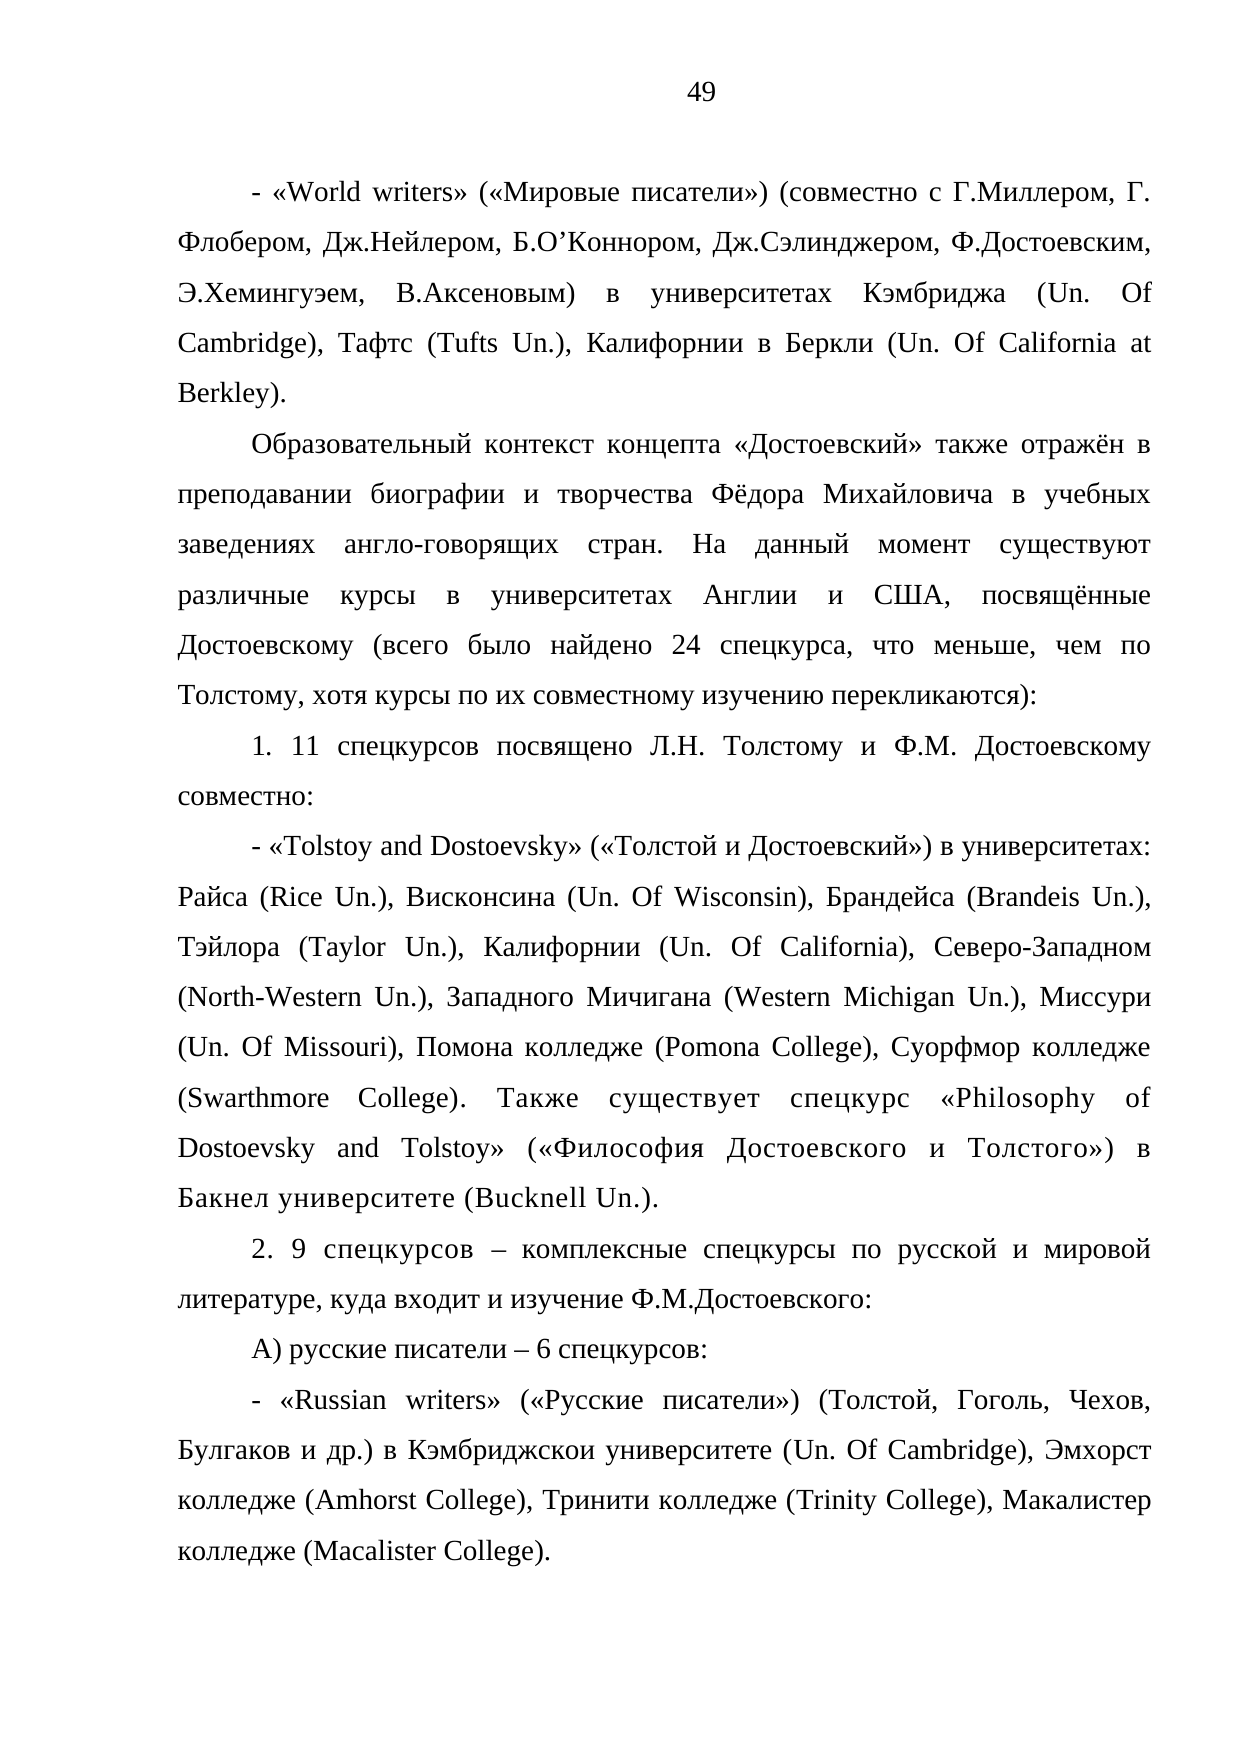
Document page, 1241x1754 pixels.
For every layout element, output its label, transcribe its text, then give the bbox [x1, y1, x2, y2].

text 2. 9 спецкурсов – комплексные спецкурсы по русской и мировой литературе, куда входит и изучение Ф.М.Достоевского: [177, 1231, 1152, 1315]
text - «World writers» («Мировые писатели») (совместно с Г.Миллером, Г. Флобером, Дж.Нейлером, Б.О’Коннором, Дж.Сэлинджером, Ф.Достоевским, Э.Хемингуэем, В.Аксеновым) в университетах Кэмбриджа (Un. Of Cambridge), Тафтс (Tufts Un.), Калифорнии в Беркли (Un. Of California at Berkley). [177, 174, 1152, 409]
text - «Russian writers» («Русские писатели») (Толстой, Гоголь, Чехов, Булгаков и др.) в Кэмбриджскои университете (Un. Of Cambridge), Эмхорст колледже (Amhorst College), Тринити колледже (Trinity College), Макалистер колледже (Macalister College). [177, 1382, 1152, 1566]
text Образовательный контекст концепта «Достоевский» также отражён в преподавании биографии и творчества Фёдора Михайловича в учебных заведениях англо-говорящих стран. На данный момент существуют различные курсы в университетах Англии и США, посвящённые Достоевскому (всего было найдено 24 спецкурса, что меньше, чем по Толстому, хотя курсы по их совместному изучению перекликаются): [177, 426, 1152, 711]
text А) русские писатели – 6 спецкурсов: [177, 1331, 1152, 1365]
text 1. 11 спецкурсов посвящено Л.Н. Толстому и Ф.М. Достоевскому совместно: [177, 728, 1152, 812]
text - «Tolstoy and Dostoevsky» («Толстой и Достоевский») в университетах: Райса (Rice Un.), Висконсина (Un. Of Wisconsin), Брандейса (Brandeis Un.), Тэйлора (Taylor Un.), Калифорнии (Un. Of California), Северо-Западном (North-Western Un.), Западного Мичигана (Western Michigan Un.), Миссури (Un. Of Missouri), Помона колледже (Pomona College), Суорфмор колледже (Swarthmore College). Также существует спецкурс «Philosophy of Dostoevsky and Tolstoy» («Философия Достоевского и Толстого») в Бакнел университете (Bucknell Un.). [177, 828, 1152, 1214]
